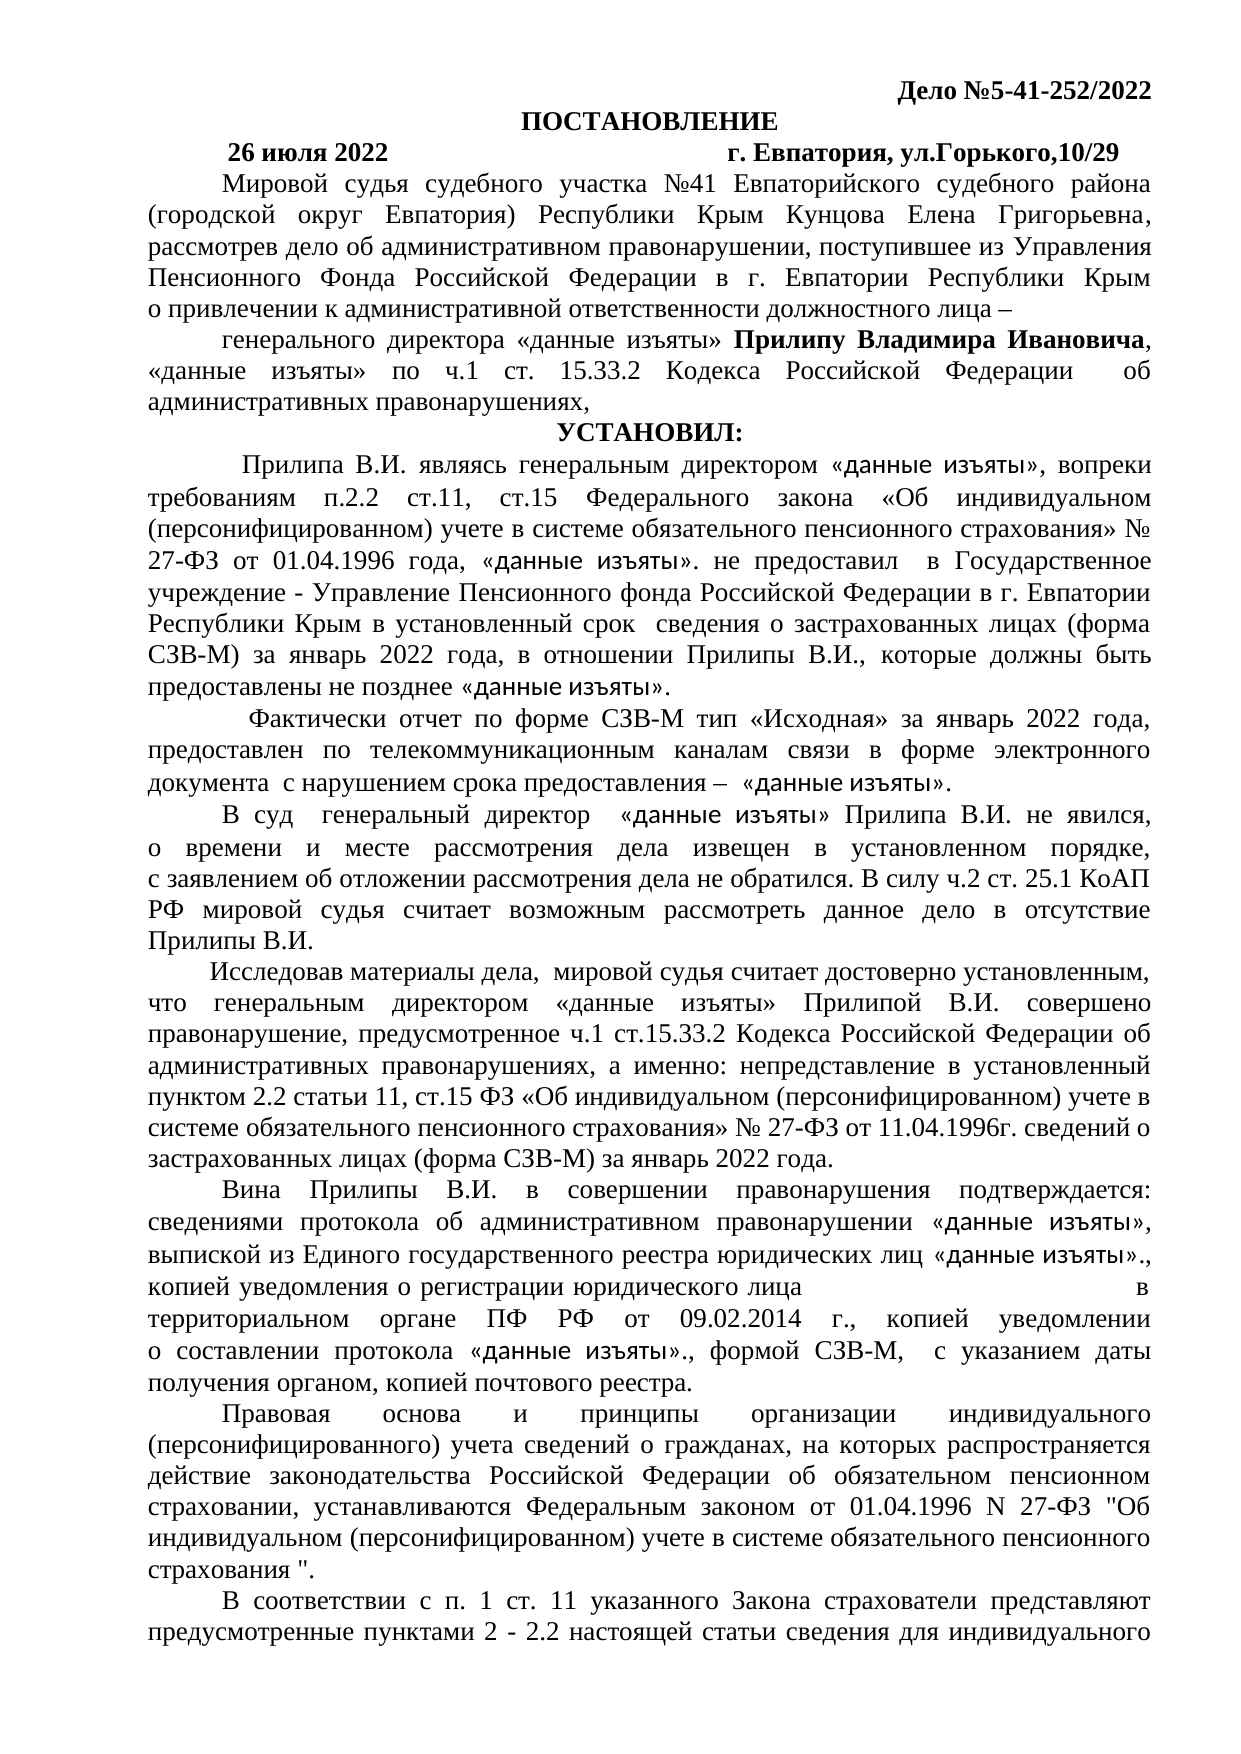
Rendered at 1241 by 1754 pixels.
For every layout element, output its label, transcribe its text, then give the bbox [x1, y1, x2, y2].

text Вина Прилипы В.И. в совершении правонарушения подтверждается: сведениями протокола об административном правонарушении «данные изъяты», выпиской из Единого государственного реестра юридических лиц «данные изъяты»., копией уведомления о регистрации юридического лица в территориальном органе ПФ РФ от 09.02.2014 г., копией уведомлении о составлении протокола «данные изъяты»., формой СЗВ-М, с указанием даты получения органом, копией почтового реестра. [148, 1173, 1152, 1397]
text В суд генеральный директор «данные изъяты» Прилипа В.И. не явился, о времени и месте рассмотрения дела извещен в установленном порядке, с заявлением об отложении рассмотрения дела не обратился. В силу ч.2 ст. 25.1 КоАП РФ мировой судья считает возможным рассмотреть данное дело в отсутствие Прилипы В.И. [148, 798, 1152, 955]
text Правовая основа и принципы организации индивидуального (персонифицированного) учета сведений о гражданах, на которых распространяется действие законодательства Российской Федерации об обязательном пенсионном страховании, устанавливаются Федеральным законом от 01.04.1996 N 27-ФЗ "Об индивидуальном (персонифицированном) учете в системе обязательного пенсионного страхования ". [148, 1397, 1152, 1584]
text генерального директора «данные изъяты» Прилипу Владимира Ивановича, «данные изъяты» по ч.1 ст. 15.33.2 Кодекса Российской Федерации об административных правонарушениях, [148, 323, 1152, 416]
text 26 июля 2022 г. Евпатория, ул.Горького,10/29 [148, 136, 1152, 167]
text Мировой судья судебного участка №41 Евпаторийского судебного района (городской округ Евпатория) Республики Крым Кунцова Елена Григорьевна, рассмотрев дело об административном правонарушении, поступившее из Управления Пенсионного Фонда Российской Федерации в г. Евпатории Республики Крым о привлечении к административной ответственности должностного лица – [148, 167, 1152, 323]
text Фактически отчет по форме СЗВ-М тип «Исходная» за январь 2022 года, предоставлен по телекоммуникационным каналам связи в форме электронного документа с нарушением срока предоставления – «данные изъяты». [148, 702, 1152, 798]
text Прилипа В.И. являясь генеральным директором «данные изъяты», вопреки требованиям п.2.2 ст.11, ст.15 Федерального закона «Об индивидуальном (персонифицированном) учете в системе обязательного пенсионного страхования» № 27-ФЗ от 01.04.1996 года, «данные изъяты». не предоставил в Государственное учреждение - Управление Пенсионного фонда Российской Федерации в г. Евпатории Республики Крым в установленный срок сведения о застрахованных лицах (форма СЗВ-М) за январь 2022 года, в отношении Прилипы В.И., которые должны быть предоставлены не позднее «данные изъяты». [148, 448, 1152, 702]
text ПОСТАНОВЛЕНИЕ [148, 105, 1152, 136]
text Исследовав материалы дела, мировой судья считает достоверно установленным, что генеральным директором «данные изъяты» Прилипой В.И. совершено правонарушение, предусмотренное ч.1 ст.15.33.2 Кодекса Российской Федерации об административных правонарушениях, а именно: непредставление в установленный пунктом 2.2 статьи 11, ст.15 ФЗ «Об индивидуальном (персонифицированном) учете в системе обязательного пенсионного страхования» № 27-ФЗ от 11.04.1996г. сведений о застрахованных лицах (форма СЗВ-М) за январь 2022 года. [148, 955, 1152, 1173]
text Дело №5-41-252/2022 [148, 74, 1152, 105]
text УСТАНОВИЛ: [148, 416, 1152, 448]
